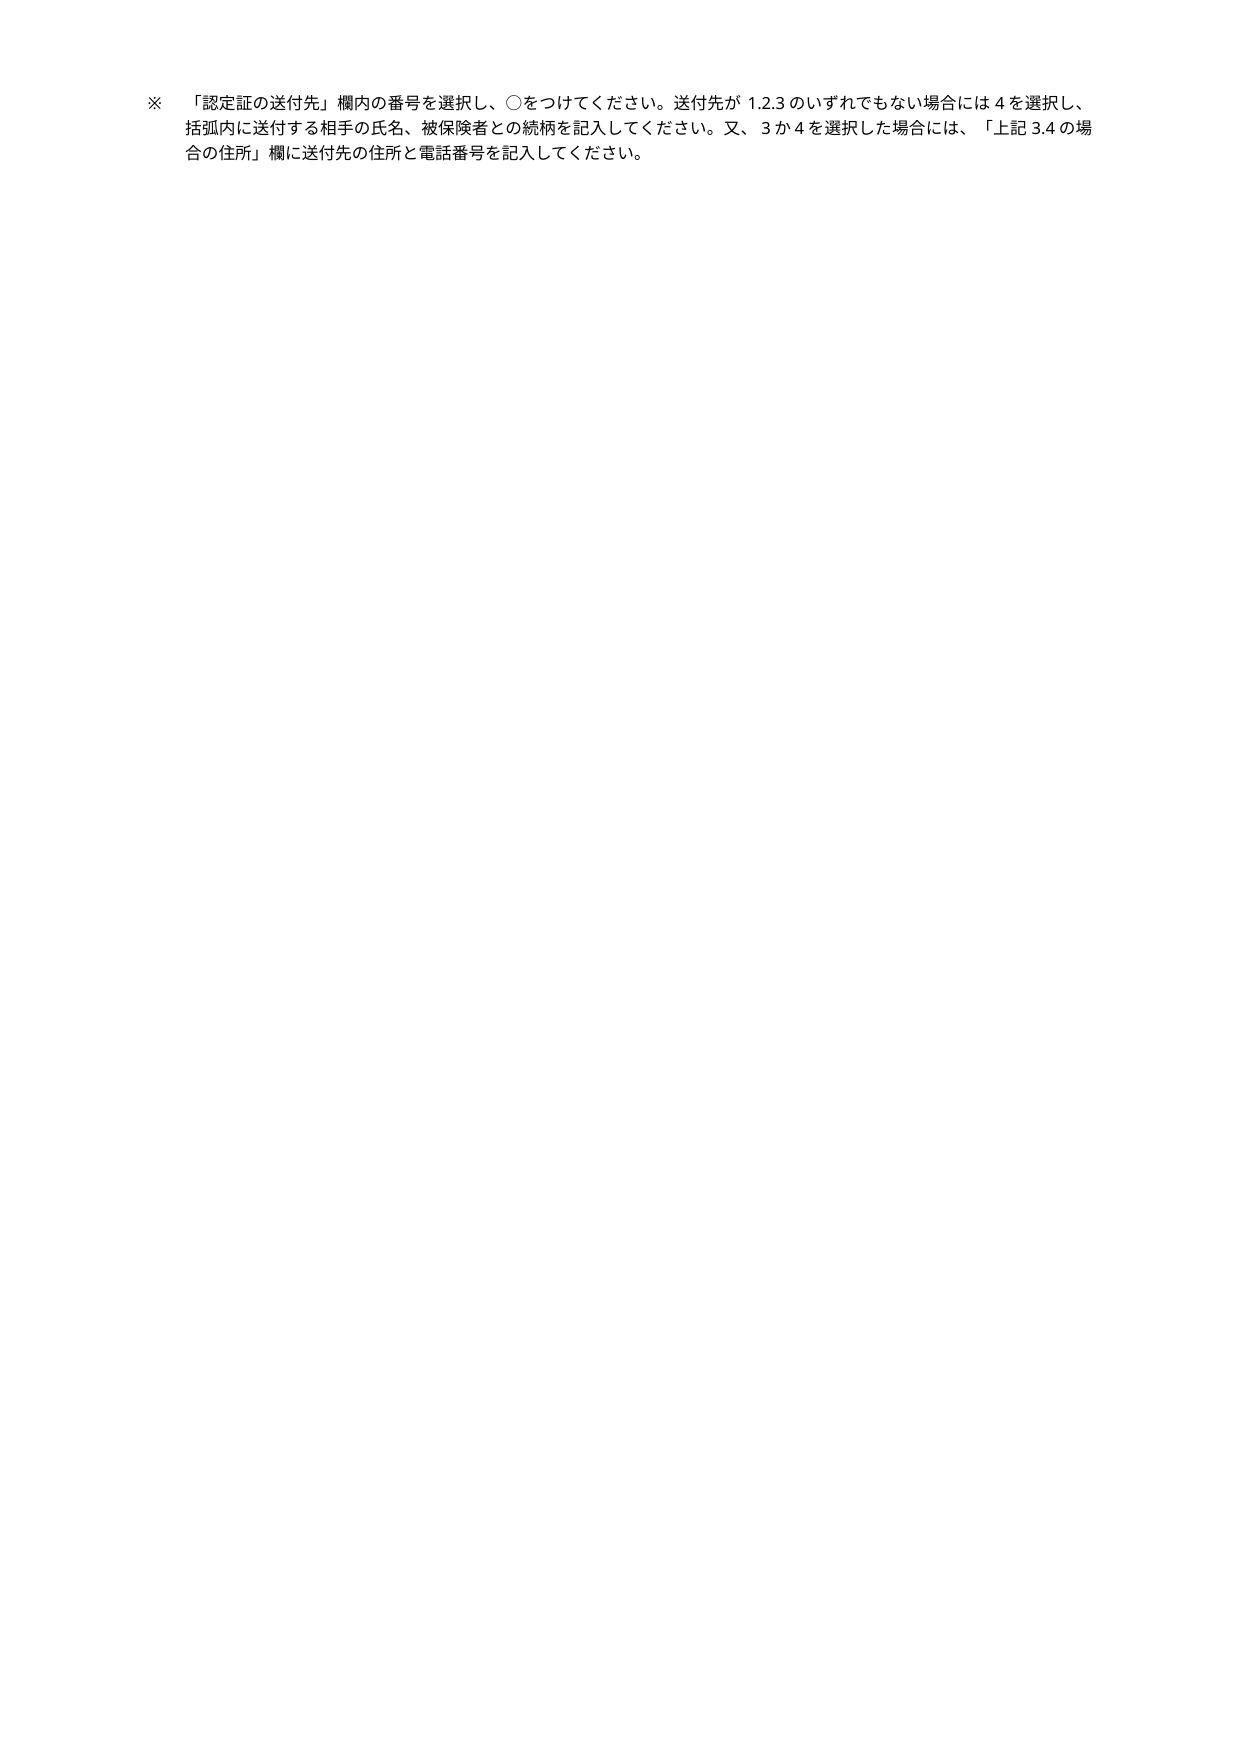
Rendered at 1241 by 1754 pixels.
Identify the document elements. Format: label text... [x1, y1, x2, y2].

list 「認定証の送付先」欄内の番号を選択し、○をつけてください。送付先が1.2.3のいずれでもない場合には4を選択し、括弧内に送付する相手の氏名、被保険者との続柄を記入してください。又、3か4を選択した場合には、「上記3.4の場合の住所」欄に送付先の住所と電話番号を記入してください。 [148, 89, 1092, 164]
